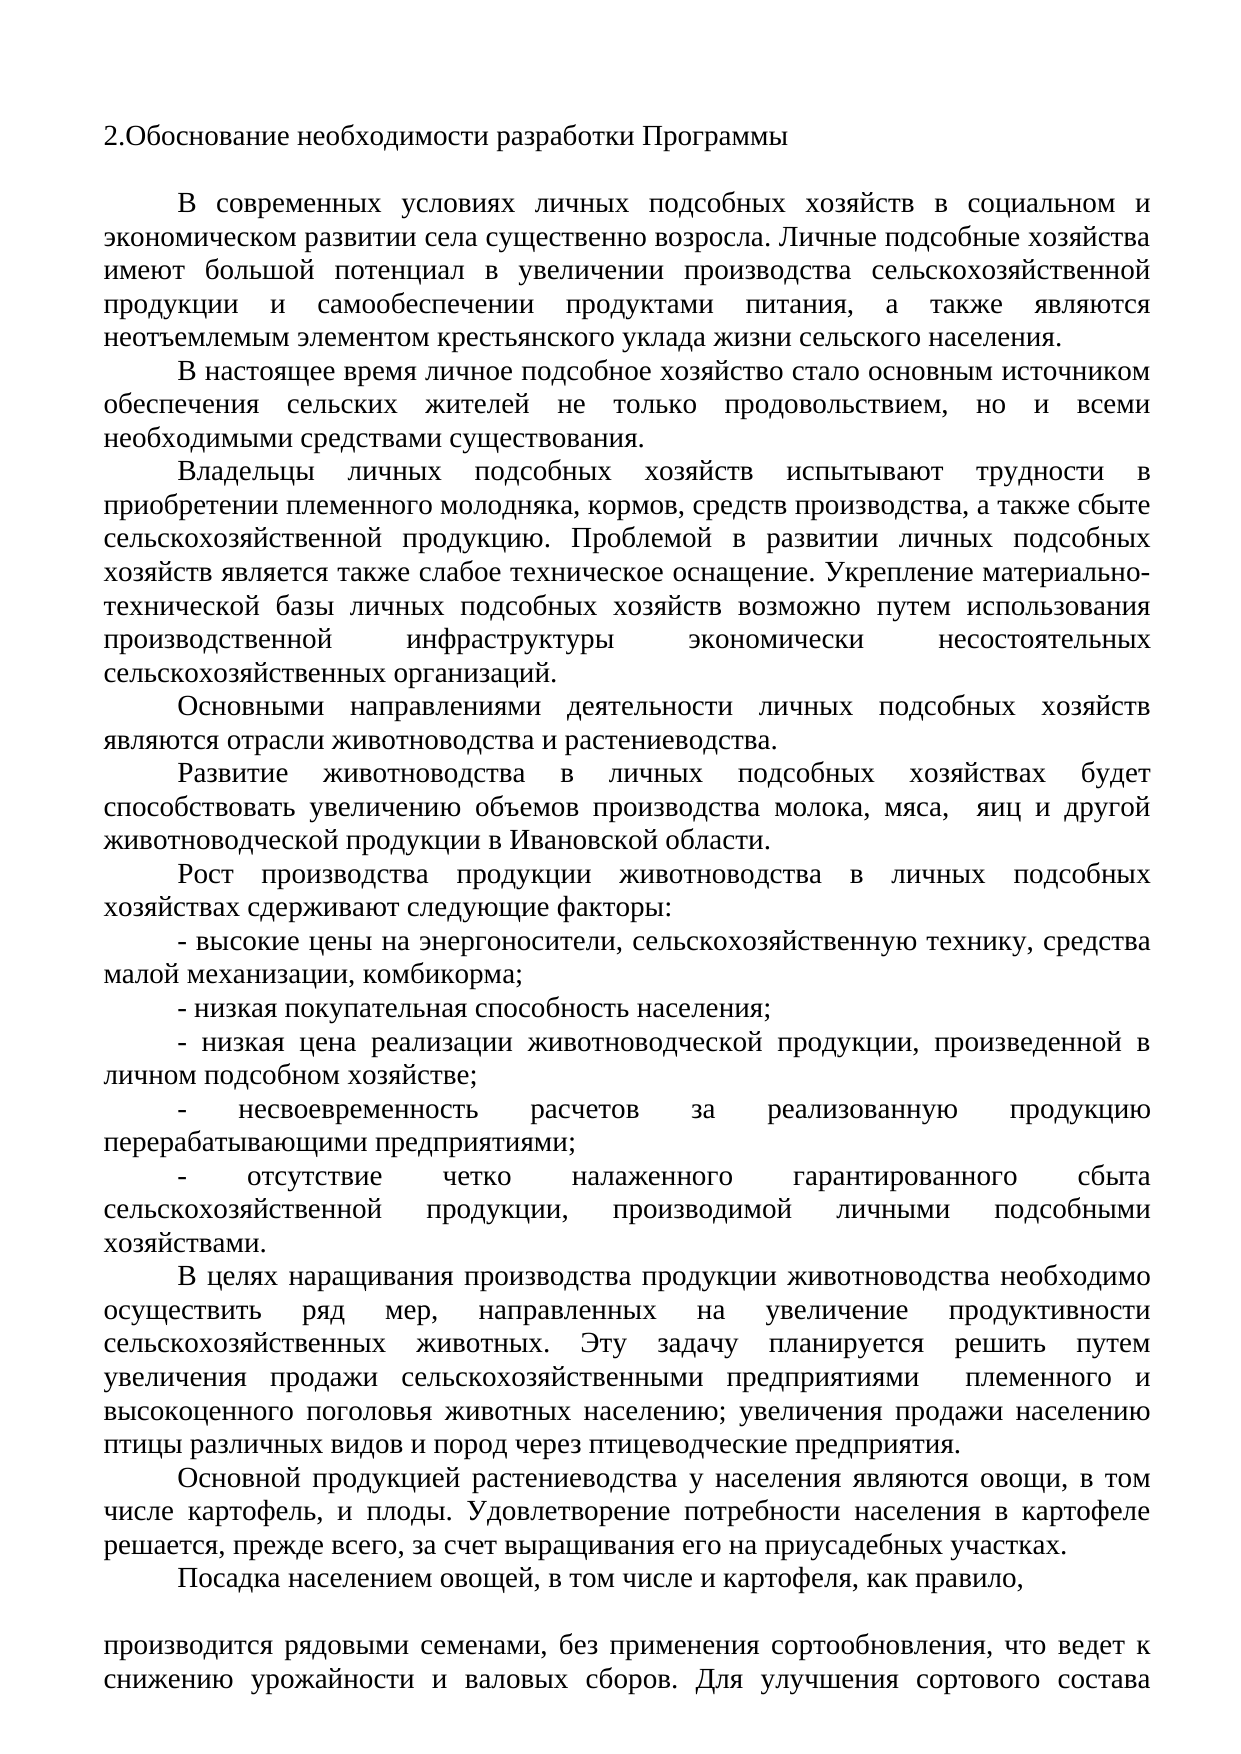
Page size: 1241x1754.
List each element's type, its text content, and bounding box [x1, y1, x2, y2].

text - отсутствие четко налаженного гарантированного сбыта сельскохозяйственной продукции, производимой личными подсобными хозяйствами. [103, 1158, 1152, 1258]
subtitle 2.Обоснование необходимости разработки Программы [103, 118, 1226, 152]
text - низкая цена реализации животноводческой продукции, произведенной в личном подсобном хозяйстве; [103, 1024, 1152, 1091]
text Рост производства продукции животноводства в личных подсобных хозяйствах сдерживают следующие факторы: [103, 856, 1152, 923]
text - высокие цены на энергоносители, сельскохозяйственную технику, средства малой механизации, комбикорма; [103, 923, 1152, 990]
text Владельцы личных подсобных хозяйств испытывают трудности в приобретении племенного молодняка, кормов, средств производства, а также сбыте сельскохозяйственной продукцию. Проблемой в развитии личных подсобных хозяйств является также слабое техническое оснащение. Укрепление материально-технической базы личных подсобных хозяйств возможно путем использования производственной инфраструктуры экономически несостоятельных сельскохозяйственных организаций. [103, 453, 1152, 688]
text В целях наращивания производства продукции животноводства необходимо осуществить ряд мер, направленных на увеличение продуктивности сельскохозяйственных животных. Эту задачу планируется решить путем увеличения продажи сельскохозяйственными предприятиями племенного и высокоценного поголовья животных населению; увеличения продажи населению птицы различных видов и пород через птицеводческие предприятия. [103, 1258, 1152, 1460]
text В настоящее время личное подсобное хозяйство стало основным источником обеспечения сельских жителей не только продовольствием, но и всеми необходимыми средствами существования. [103, 353, 1152, 453]
text Посадка населением овощей, в том числе и картофеля, как правило, [103, 1560, 1152, 1594]
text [103, 1627, 1152, 1694]
text В современных условиях личных подсобных хозяйств в социальном и экономическом развитии села существенно возросла. Личные подсобные хозяйства имеют большой потенциал в увеличении производства сельскохозяйственной продукции и самообеспечении продуктами питания, а также являются неотъемлемым элементом крестьянского уклада жизни сельского населения. [103, 185, 1152, 353]
text - низкая покупательная способность населения; [103, 990, 1152, 1024]
text - несвоевременность расчетов за реализованную продукцию перерабатывающими предприятиями; [103, 1091, 1152, 1158]
text Развитие животноводства в личных подсобных хозяйствах будет способствовать увеличению объемов производства молока, мяса, яиц и другой животноводческой продукции в Ивановской области. [103, 755, 1152, 856]
text Основными направлениями деятельности личных подсобных хозяйств являются отрасли животноводства и растениеводства. [103, 688, 1152, 755]
text Основной продукцией растениеводства у населения являются овощи, в том числе картофель, и плоды. Удовлетворение потребности населения в картофеле решается, прежде всего, за счет выращивания его на приусадебных участках. [103, 1460, 1152, 1560]
